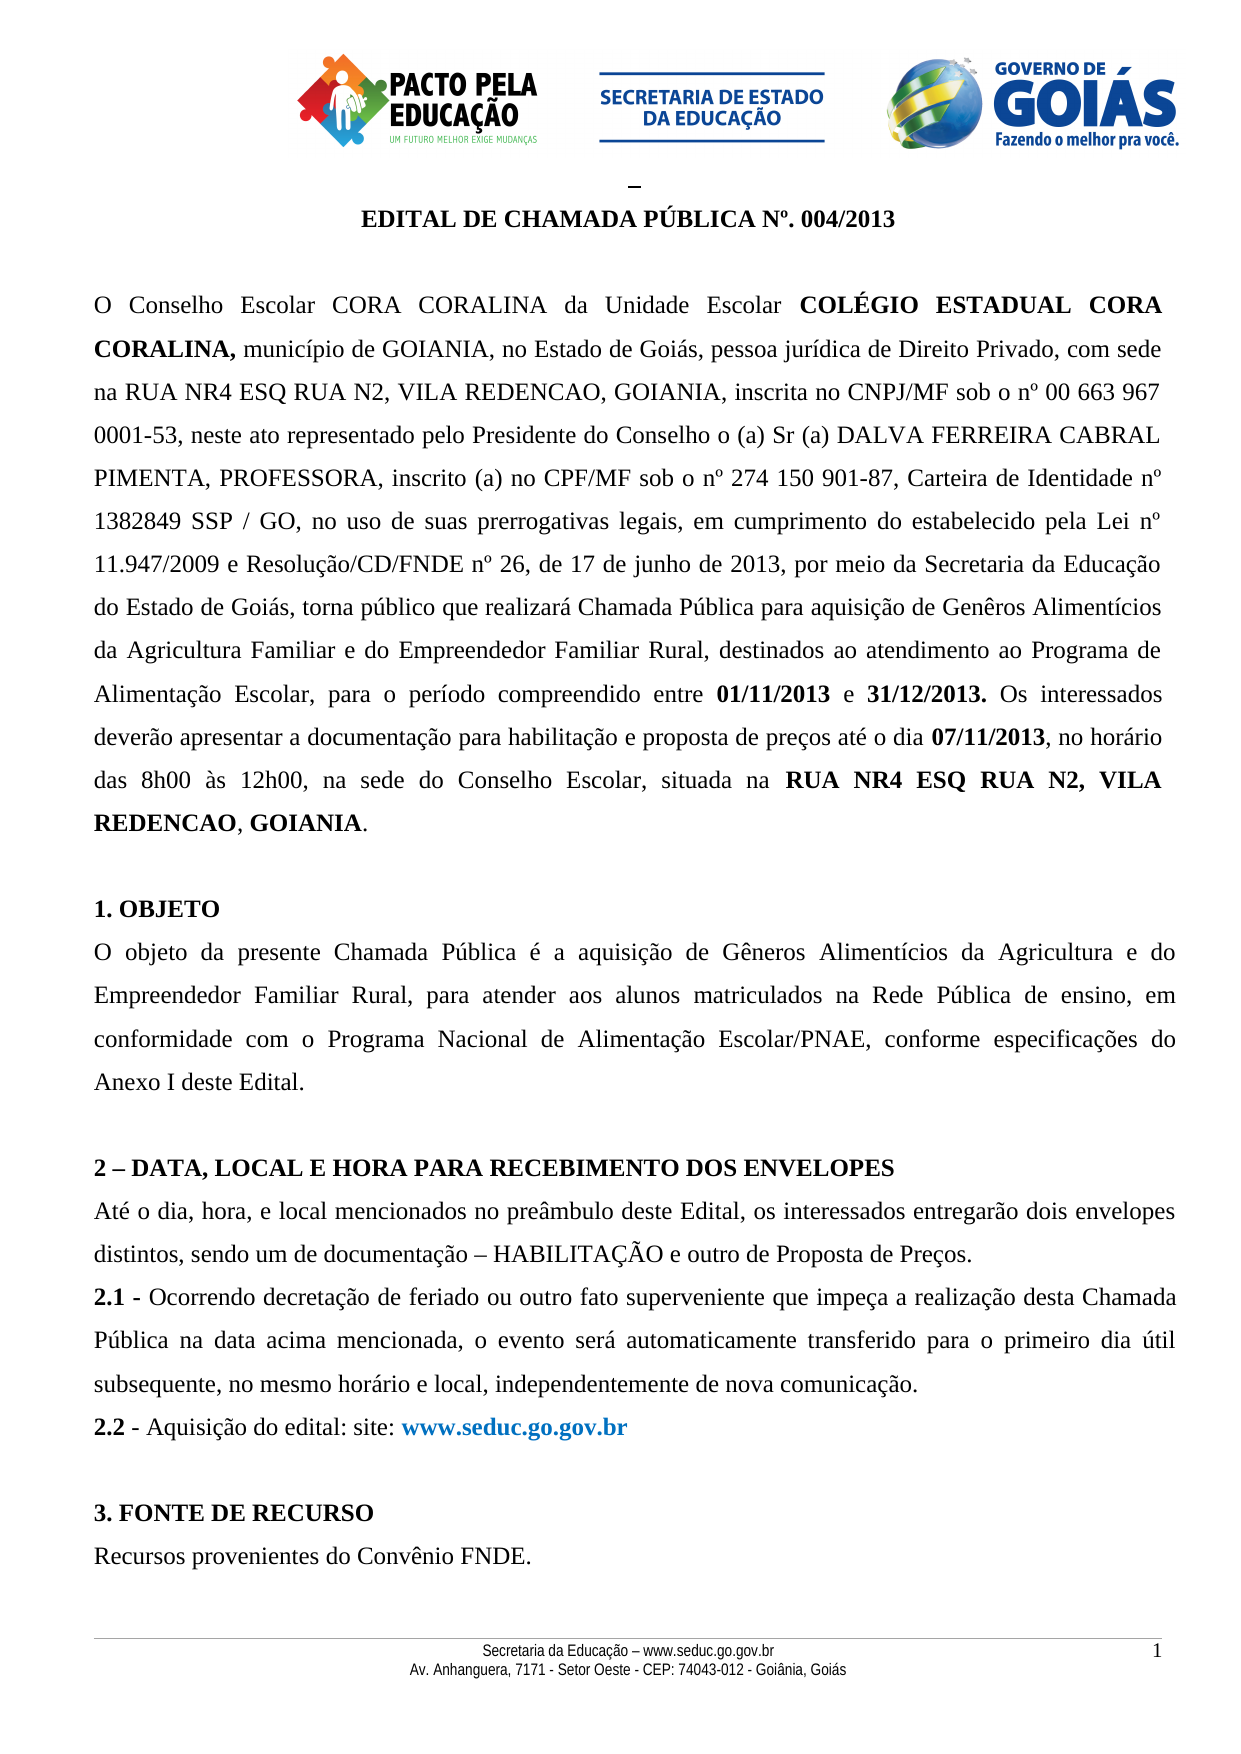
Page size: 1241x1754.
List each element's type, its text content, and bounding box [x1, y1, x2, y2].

text Até o dia, hora, e local mencionados no preâmbulo deste Edital, os interessados entregarão dois envelopes distintos, sendo um de documentação – HABILITAÇÃO e outro de Proposta de Preços. [94, 1196, 1177, 1268]
text 2 – DATA, LOCAL E HORA PARA RECEBIMENTO DOS ENVELOPES [94, 1153, 1177, 1182]
text O Conselho Escolar CORA CORALINA da Unidade Escolar COLÉGIO ESTADUAL CORA CORALINA, município de GOIANIA, no Estado de Goiás, pessoa jurídica de Direito Privado, com sede na RUA NR4 ESQ RUA N2, VILA REDENCAO, GOIANIA, inscrita no CNPJ/MF sob o nº 00 663 967 0001-53, neste ato representado pelo Presidente do Conselho o (a) Sr (a) DALVA FERREIRA CABRAL PIMENTA, PROFESSORA, inscrito (a) no CPF/MF sob o nº 274 150 901-87, Carteira de Identidade nº 1382849 SSP / GO, no uso de suas prerrogativas legais, em cumprimento do estabelecido pela Lei nº 11.947/2009 e Resolução/CD/FNDE nº 26, de 17 de junho de 2013, por meio da Secretaria da Educação do Estado de Goiás, torna público que realizará Chamada Pública para aquisição de Genêros Alimentícios da Agricultura Familiar e do Empreendedor Familiar Rural, destinados ao atendimento ao Programa de Alimentação Escolar, para o período compreendido entre 01/11/2013 e 31/12/2013. Os interessados deverão apresentar a documentação para habilitação e proposta de preços até o dia 07/11/2013, no horário das 8h00 às 12h00, na sede do Conselho Escolar, situada na RUA NR4 ESQ RUA N2, VILA REDENCAO, GOIANIA. [94, 291, 1162, 837]
text 2.1 - Ocorrendo decretação de feriado ou outro fato superveniente que impeça a realização desta Chamada Pública na data acima mencionada, o evento será automaticamente transferido para o primeiro dia útil subsequente, no mesmo horário e local, independentemente de nova comunicação. [94, 1282, 1177, 1397]
text 1. OBJETO [94, 894, 1177, 923]
text EDITAL DE CHAMADA PÚBLICA Nº. 004/2013 [94, 204, 1162, 233]
text 2.2 - Aquisição do edital: site: www.seduc.go.gov.br [94, 1412, 1177, 1441]
text 3. FONTE DE RECURSO [94, 1498, 1177, 1527]
text Recursos provenientes do Convênio FNDE. [94, 1541, 1177, 1570]
text O objeto da presente Chamada Pública é a aquisição de Gêneros Alimentícios da Agricultura e do Empreendedor Familiar Rural, para atender aos alunos matriculados na Rede Pública de ensino, em conformidade com o Programa Nacional de Alimentação Escolar/PNAE, conforme especificações do Anexo I deste Edital. [94, 937, 1177, 1096]
picture [288, 49, 1186, 158]
